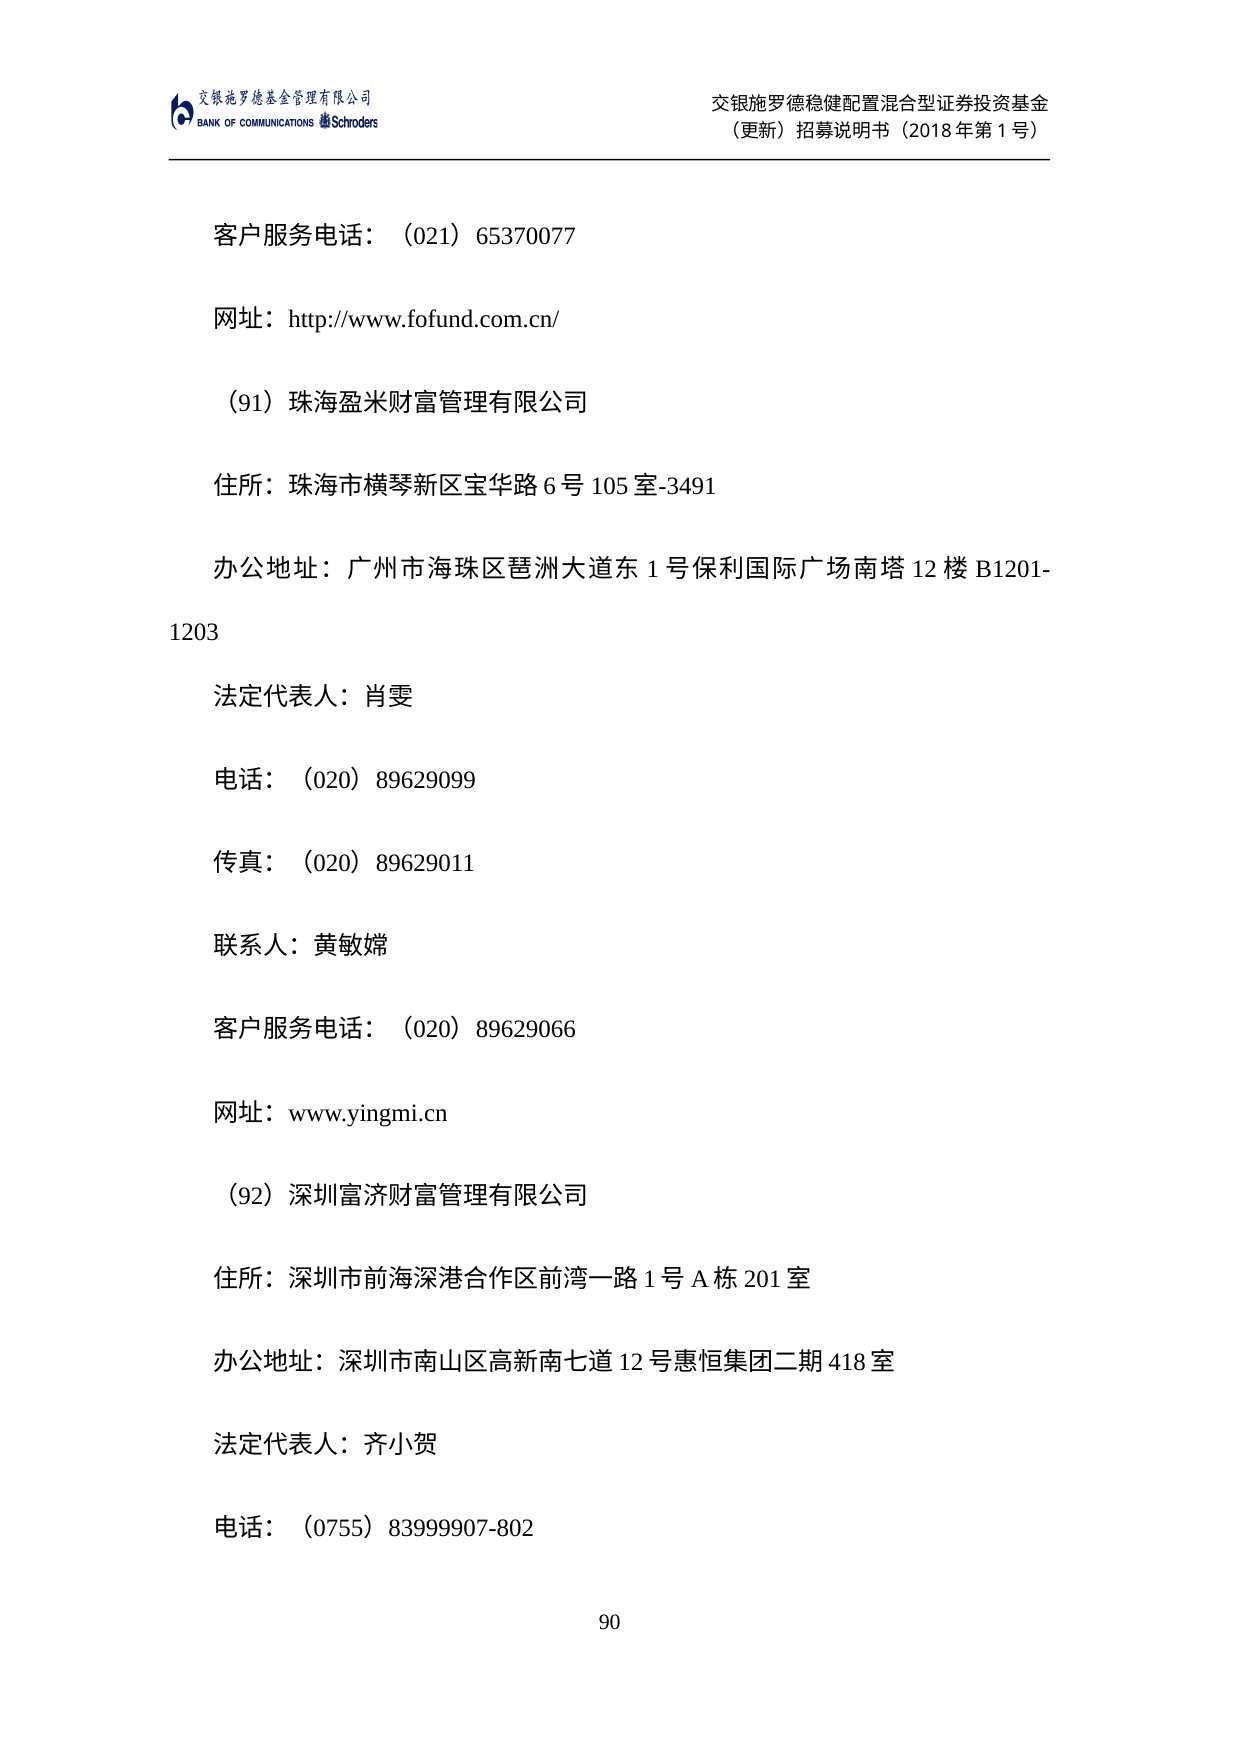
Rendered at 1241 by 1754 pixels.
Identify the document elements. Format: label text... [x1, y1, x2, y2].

text 办公地址：广州市海珠区琶洲大道东1号保利国际广场南塔12楼B1201-1203 [169, 534, 1050, 648]
text 传真：（020）89629011 [169, 828, 1050, 893]
text （92）深圳富济财富管理有限公司 [169, 1161, 1050, 1226]
picture [171, 89, 378, 130]
text 网址：www.yingmi.cn [169, 1078, 1050, 1143]
text 网址：http://www.fofund.com.cn/ [169, 284, 1050, 349]
text 住所：深圳市前海深港合作区前湾一路1号A栋201室 [169, 1244, 1050, 1309]
text 法定代表人：齐小贺 [169, 1410, 1050, 1475]
text 客户服务电话：（020）89629066 [169, 994, 1050, 1059]
text 法定代表人：肖雯 [169, 662, 1050, 727]
text 住所：珠海市横琴新区宝华路6号105室-3491 [169, 451, 1050, 516]
text 办公地址：深圳市南山区高新南七道12号惠恒集团二期418室 [169, 1327, 1050, 1392]
text （91）珠海盈米财富管理有限公司 [169, 368, 1050, 433]
text 电话：（0755）83999907-802 [169, 1493, 1050, 1558]
text 客户服务电话：（021）65370077 [169, 201, 1050, 266]
text 电话：（020）89629099 [169, 745, 1050, 810]
text 联系人：黄敏嫦 [169, 911, 1050, 976]
